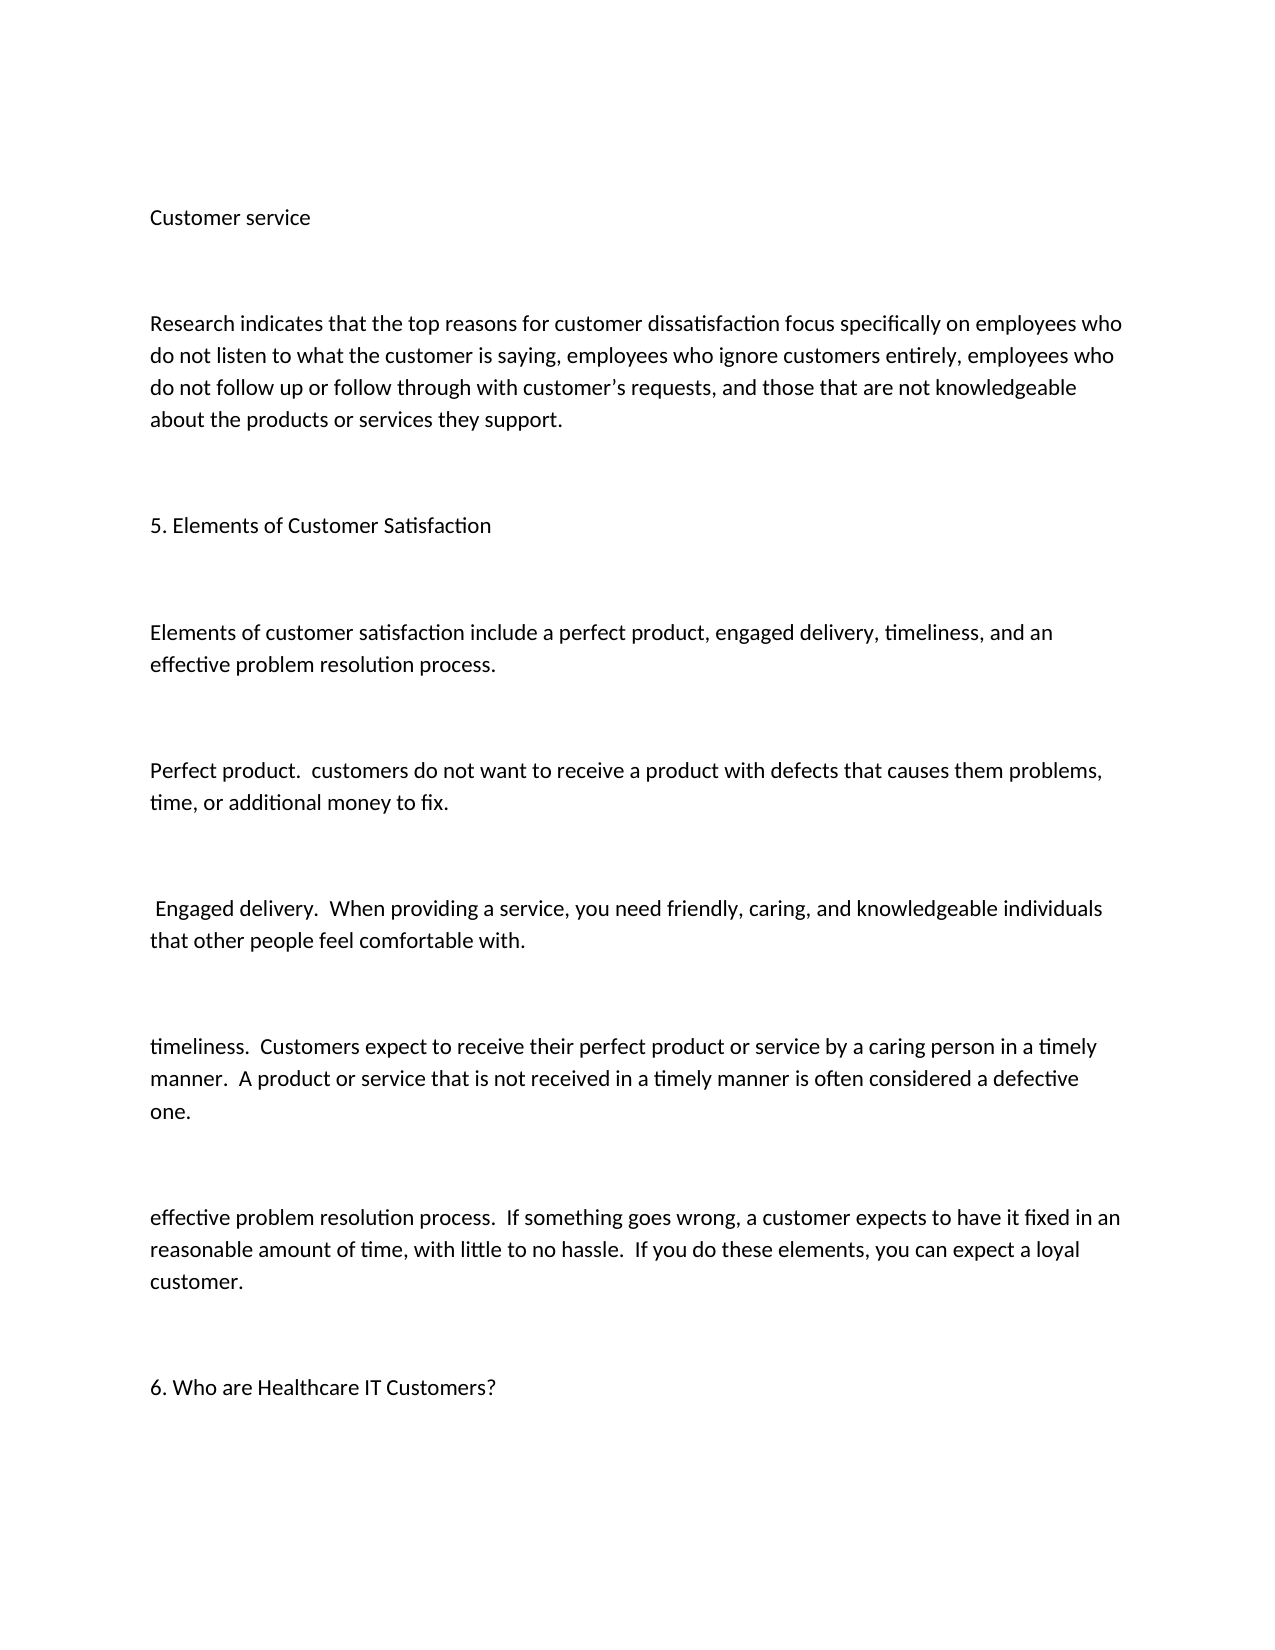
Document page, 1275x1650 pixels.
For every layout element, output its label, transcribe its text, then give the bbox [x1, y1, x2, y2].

text Research indicates that the top reasons for customer dissatisfaction focus specifically on employees who do not listen to what the customer is saying, employees who ignore customers entirely, employees who do not follow up or follow through with customer’s requests, and those that are not knowledgeable about the products or services they support. [150, 309, 1125, 434]
text Engaged delivery. When providing a service, you need friendly, caring, and knowledgeable individuals that other people feel comfortable with. [150, 894, 1125, 954]
text Perfect product. customers do not want to receive a product with defects that causes them problems, time, or additional money to fix. [150, 756, 1125, 816]
text effective problem resolution process. If something goes wrong, a customer expects to have it fixed in an reasonable amount of time, with little to no hassle. If you do these elements, you can expect a loyal customer. [150, 1203, 1125, 1295]
text 5. Elements of Customer Satisfaction [150, 512, 1125, 540]
text Customer service [150, 203, 1125, 231]
text 6. Who are Healthcare IT Customers? [150, 1373, 1125, 1401]
text Elements of customer satisfaction include a perfect product, engaged delivery, timeliness, and an effective problem resolution process. [150, 618, 1125, 678]
text timeliness. Customers expect to receive their perfect product or service by a caring person in a timely manner. A product or service that is not received in a timely manner is often considered a defective one. [150, 1032, 1125, 1125]
